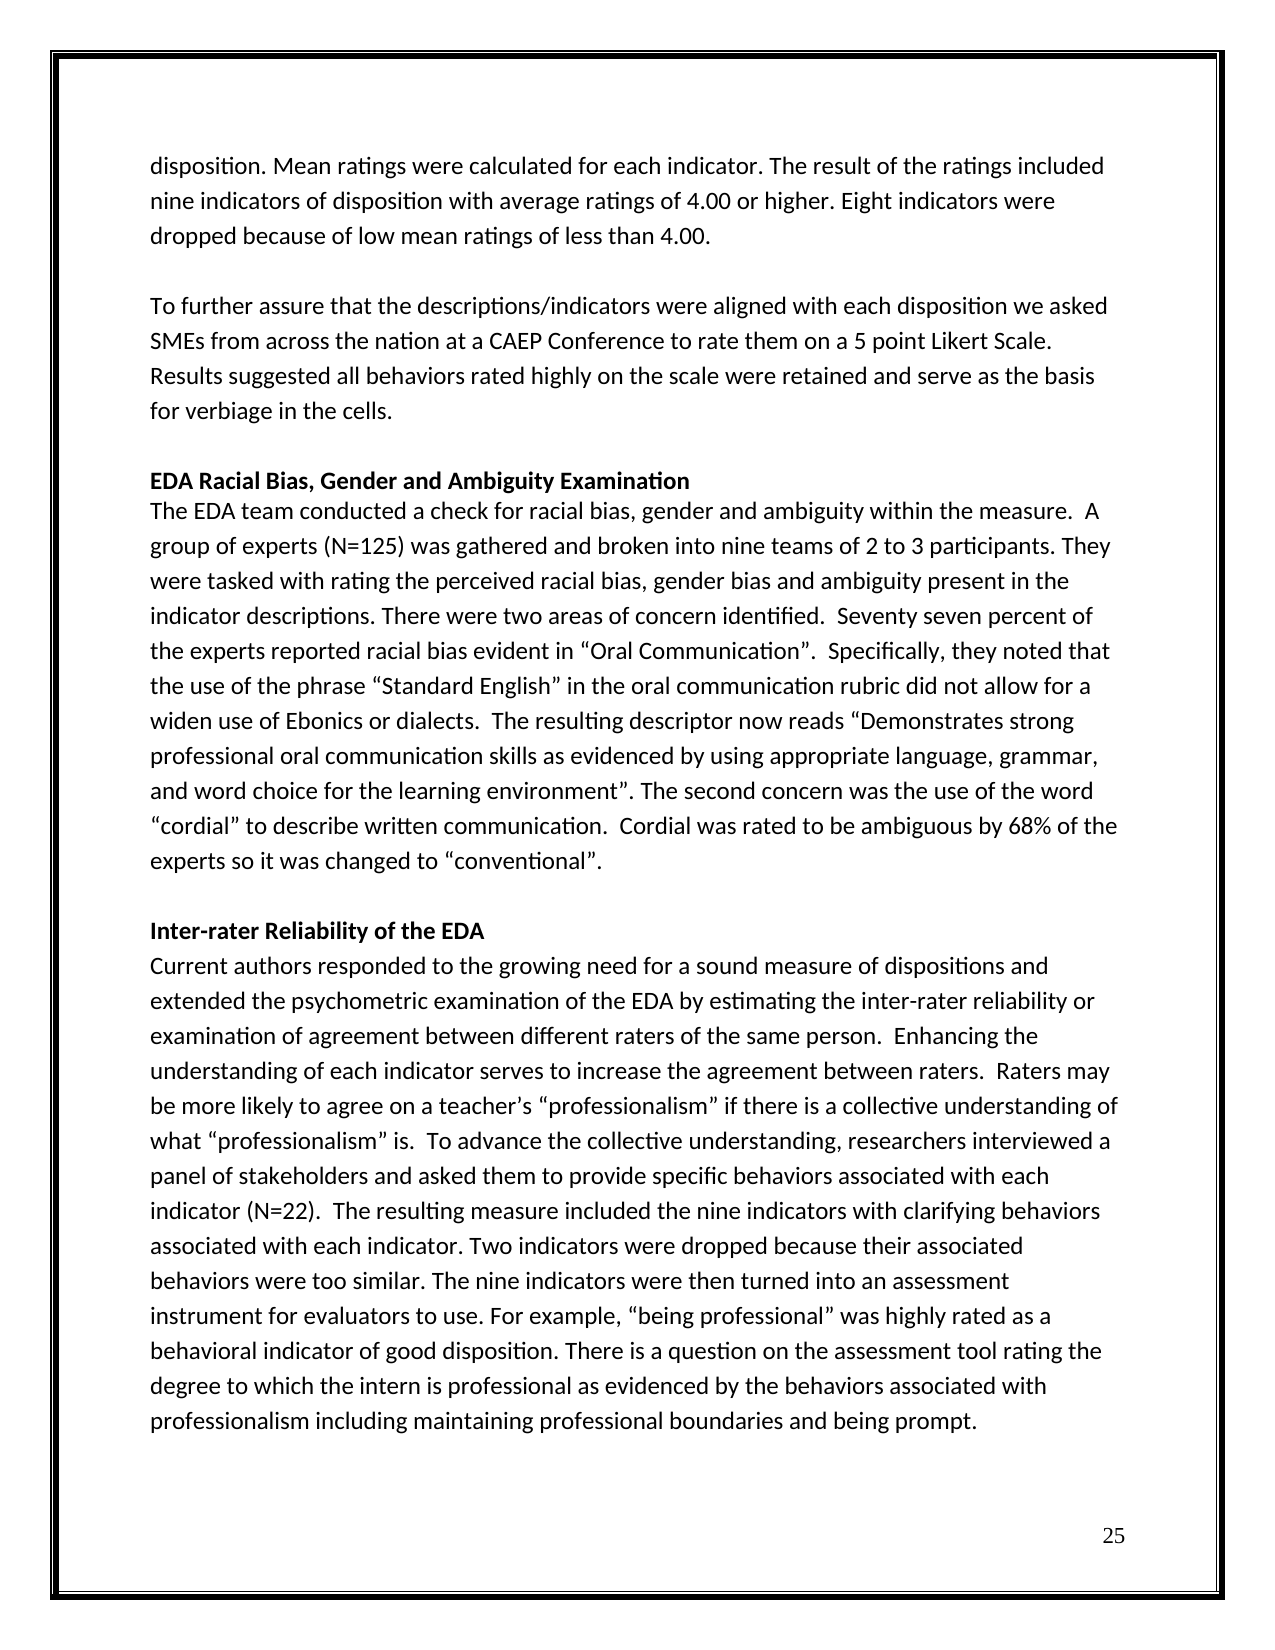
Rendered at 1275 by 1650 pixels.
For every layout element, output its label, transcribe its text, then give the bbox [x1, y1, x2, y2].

text The EDA team conducted a check for racial bias, gender and ambiguity within the measure. A group of experts (N=125) was gathered and broken into nine teams of 2 to 3 participants. They were tasked with rating the perceived racial bias, gender bias and ambiguity present in the indicator descriptions. There were two areas of concern identified. Seventy seven percent of the experts reported racial bias evident in “Oral Communication”. Specifically, they noted that the use of the phrase “Standard English” in the oral communication rubric did not allow for a widen use of Ebonics or dialects. The resulting descriptor now reads “Demonstrates strong professional oral communication skills as evidenced by using appropriate language, grammar, and word choice for the learning environment”. The second concern was the use of the word “cordial” to describe written communication. Cordial was rated to be ambiguous by 68% of the experts so it was changed to “conventional”. [150, 496, 1125, 876]
text To further assure that the descriptions/indicators were aligned with each disposition we asked SMEs from across the nation at a CAEP Conference to rate them on a 5 point Likert Scale. [150, 290, 1125, 356]
text Results suggested all behaviors rated highly on the scale were retained and serve as the basis for verbiage in the cells. [150, 360, 1125, 426]
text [150, 150, 1125, 251]
text EDA Racial Bias, Gender and Ambiguity Examination [150, 465, 1125, 496]
text Current authors responded to the growing need for a sound measure of dispositions and extended the psychometric examination of the EDA by estimating the inter-rater reliability or examination of agreement between different raters of the same person. Enhancing the understanding of each indicator serves to increase the agreement between raters. Raters may be more likely to agree on a teacher’s “professionalism” if there is a collective understanding of what “professionalism” is. To advance the collective understanding, researchers interviewed a panel of stakeholders and asked them to provide specific behaviors associated with each indicator (N=22). The resulting measure included the nine indicators with clarifying behaviors associated with each indicator. Two indicators were dropped because their associated behaviors were too similar. The nine indicators were then turned into an assessment instrument for evaluators to use. For example, “being professional” was highly rated as a behavioral indicator of good disposition. There is a question on the assessment tool rating the degree to which the intern is professional as evidenced by the behaviors associated with professionalism including maintaining professional boundaries and being prompt. [150, 951, 1125, 1436]
text Inter-rater Reliability of the EDA [150, 916, 1125, 946]
